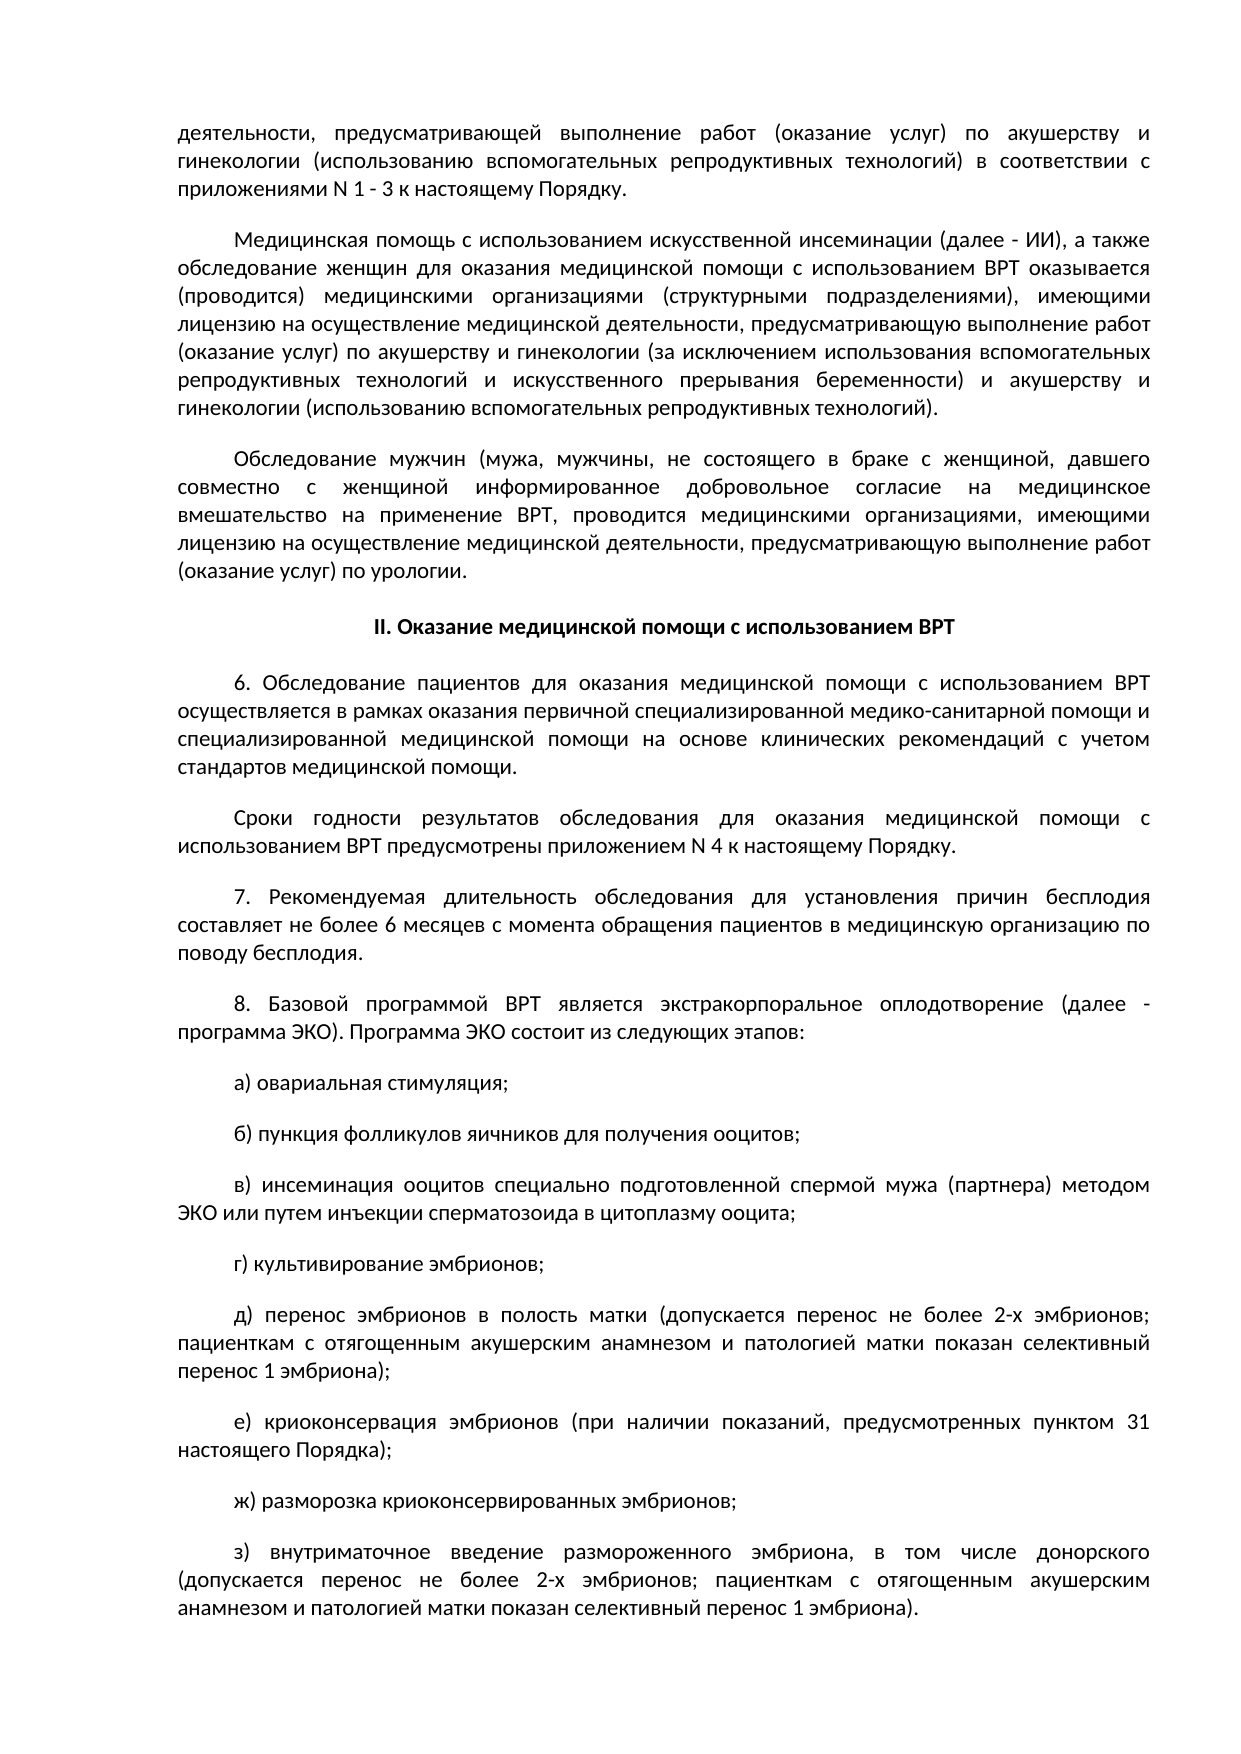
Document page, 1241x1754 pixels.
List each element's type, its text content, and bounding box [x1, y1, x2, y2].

text а) овариальная стимуляция; [177, 1068, 1152, 1096]
text д) перенос эмбрионов в полость матки (допускается перенос не более 2-х эмбрионов; пациенткам с отягощенным акушерским анамнезом и патологией матки показан селективный перенос 1 эмбриона); [177, 1300, 1152, 1384]
text 6. Обследование пациентов для оказания медицинской помощи с использованием ВРТ осуществляется в рамках оказания первичной специализированной медико-санитарной помощи и специализированной медицинской помощи на основе клинических рекомендаций с учетом стандартов медицинской помощи. [177, 668, 1152, 780]
text 7. Рекомендуемая длительность обследования для установления причин бесплодия составляет не более 6 месяцев с момента обращения пациентов в медицинскую организацию по поводу бесплодия. [177, 882, 1152, 966]
text Медицинская помощь с использованием искусственной инсеминации (далее - ИИ), а также обследование женщин для оказания медицинской помощи с использованием ВРТ оказывается (проводится) медицинскими организациями (структурными подразделениями), имеющими лицензию на осуществление медицинской деятельности, предусматривающую выполнение работ (оказание услуг) по акушерству и гинекологии (за исключением использования вспомогательных репродуктивных технологий и искусственного прерывания беременности) и акушерству и гинекологии (использованию вспомогательных репродуктивных технологий). [177, 225, 1152, 421]
text г) культивирование эмбрионов; [177, 1249, 1152, 1277]
title II. Оказание медицинской помощи с использованием ВРТ [177, 612, 1152, 640]
text е) криоконсервация эмбрионов (при наличии показаний, предусмотренных пунктом 31 настоящего Порядка); [177, 1407, 1152, 1463]
text 8. Базовой программой ВРТ является экстракорпоральное оплодотворение (далее - программа ЭКО). Программа ЭКО состоит из следующих этапов: [177, 989, 1152, 1045]
text з) внутриматочное введение размороженного эмбриона, в том числе донорского (допускается перенос не более 2-х эмбрионов; пациенткам с отягощенным акушерским анамнезом и патологией матки показан селективный перенос 1 эмбриона). [177, 1537, 1152, 1621]
text Сроки годности результатов обследования для оказания медицинской помощи с использованием ВРТ предусмотрены приложением N 4 к настоящему Порядку. [177, 803, 1152, 859]
text б) пункция фолликулов яичников для получения ооцитов; [177, 1119, 1152, 1147]
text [177, 118, 1152, 202]
text ж) разморозка криоконсервированных эмбрионов; [177, 1486, 1152, 1514]
text Обследование мужчин (мужа, мужчины, не состоящего в браке с женщиной, давшего совместно с женщиной информированное добровольное согласие на медицинское вмешательство на применение ВРТ, проводится медицинскими организациями, имеющими лицензию на осуществление медицинской деятельности, предусматривающую выполнение работ (оказание услуг) по урологии. [177, 444, 1152, 584]
text в) инсеминация ооцитов специально подготовленной спермой мужа (партнера) методом ЭКО или путем инъекции сперматозоида в цитоплазму ооцита; [177, 1170, 1152, 1226]
